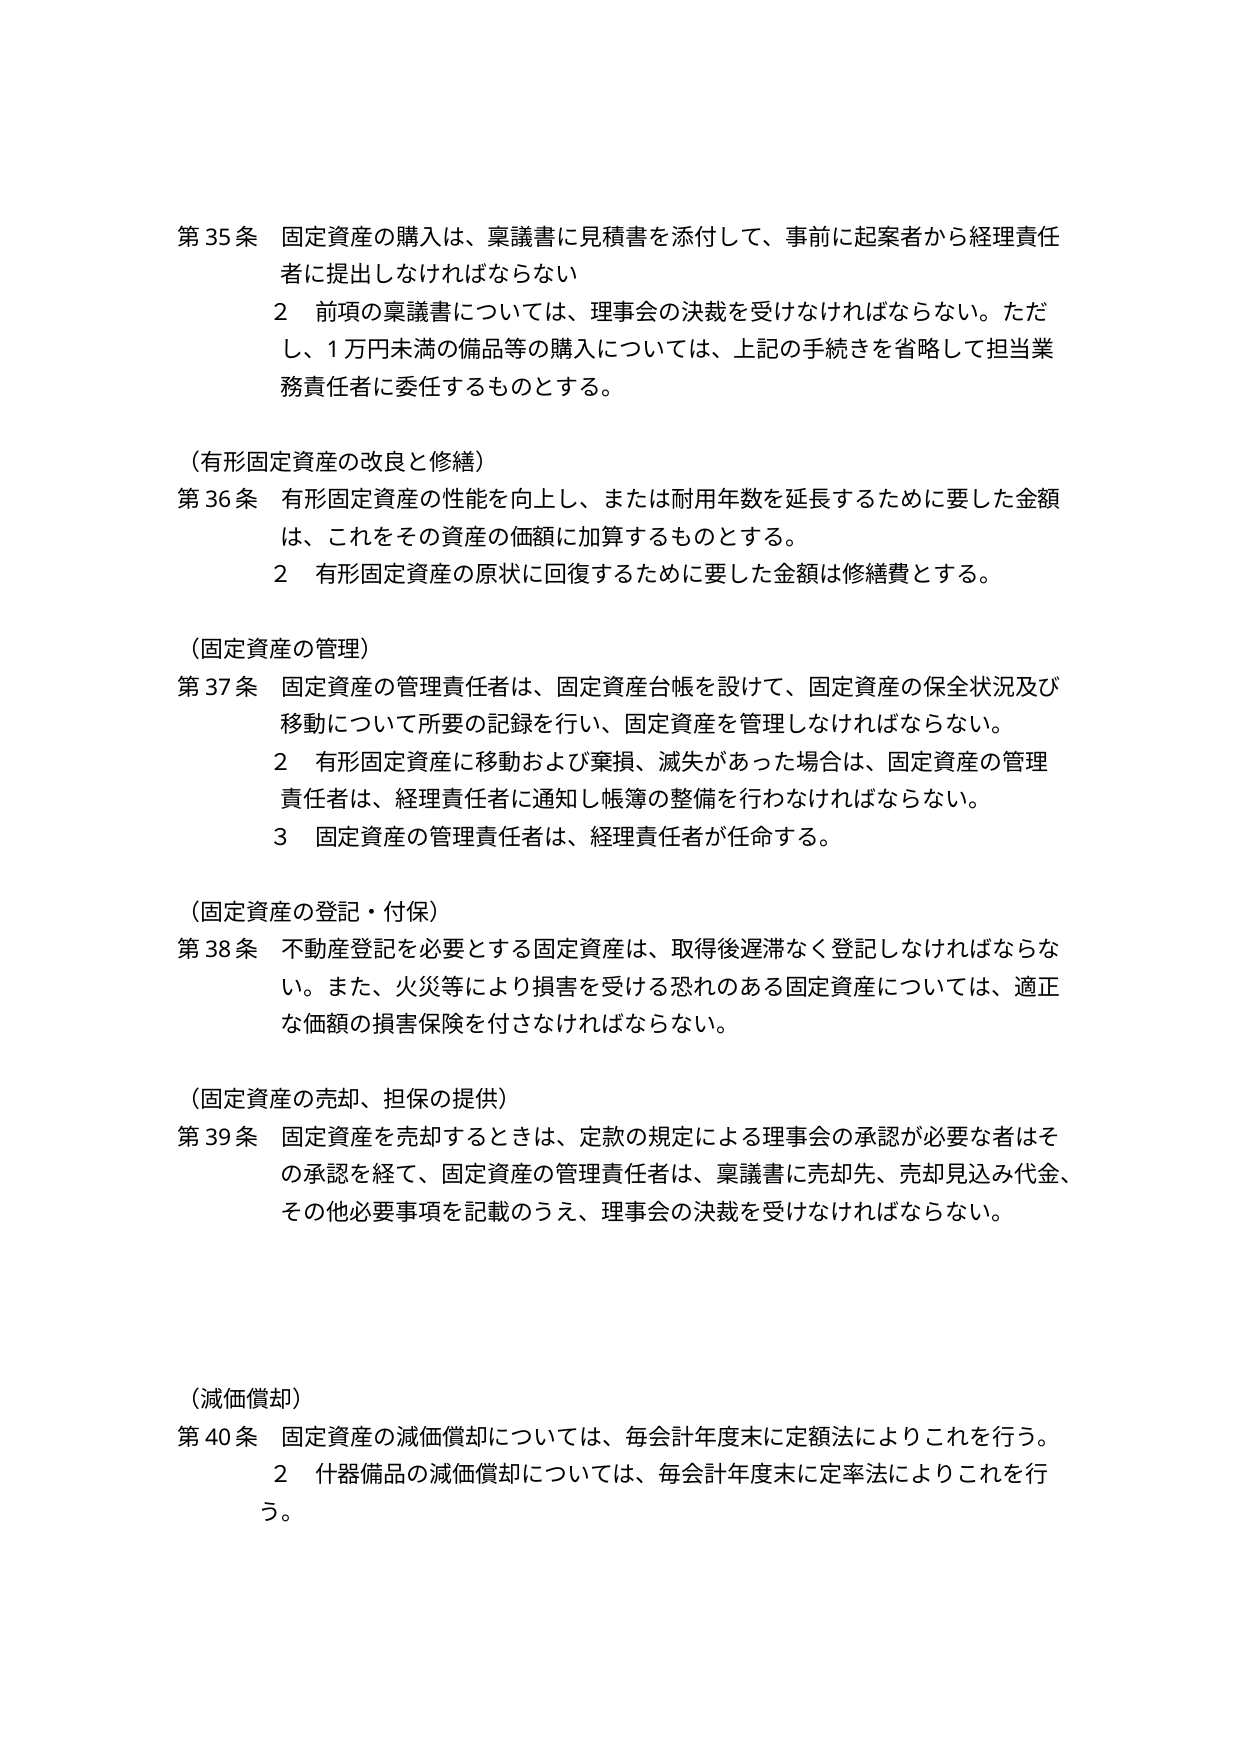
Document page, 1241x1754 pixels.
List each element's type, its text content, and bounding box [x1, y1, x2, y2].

text ３ 固定資産の管理責任者は、経理責任者が任命する。 [177, 817, 1063, 854]
text （減価償却） [177, 1379, 1063, 1417]
text （固定資産の管理） [177, 629, 1063, 667]
text ２ 有形固定資産に移動および棄損、滅失があった場合は、固定資産の管理責任者は、経理責任者に通知し帳簿の整備を行わなければならない。 [177, 742, 1063, 817]
text （固定資産の売却、担保の提供） [177, 1079, 1063, 1117]
text 第37条 固定資産の管理責任者は、固定資産台帳を設けて、固定資産の保全状況及び移動について所要の記録を行い、固定資産を管理しなければならない。 [177, 667, 1063, 742]
text ２ 有形固定資産の原状に回復するために要した金額は修繕費とする。 [177, 554, 1063, 592]
text ２ 前項の稟議書については、理事会の決裁を受けなければならない。ただし、1万円未満の備品等の購入については、上記の手続きを省略して担当業務責任者に委任するものとする。 [177, 292, 1063, 404]
text （有形固定資産の改良と修繕） [177, 442, 1063, 479]
text 第40条 固定資産の減価償却については、毎会計年度末に定額法によりこれを行う。 [177, 1417, 1063, 1454]
text ２ 什器備品の減価償却については、毎会計年度末に定率法によりこれを行う。 [177, 1454, 1063, 1529]
text 第38条 不動産登記を必要とする固定資産は、取得後遅滞なく登記しなければならない。また、火災等により損害を受ける恐れのある固定資産については、適正な価額の損害保険を付さなければならない。 [177, 929, 1063, 1042]
text 第36条 有形固定資産の性能を向上し、または耐用年数を延長するために要した金額は、これをその資産の価額に加算するものとする。 [177, 479, 1063, 554]
text 第35条 固定資産の購入は、稟議書に見積書を添付して、事前に起案者から経理責任者に提出しなければならない [177, 217, 1063, 292]
text 第39条 固定資産を売却するときは、定款の規定による理事会の承認が必要な者はその承認を経て、固定資産の管理責任者は、稟議書に売却先、売却見込み代金、その他必要事項を記載のうえ、理事会の決裁を受けなければならない。 [177, 1117, 1063, 1229]
text （固定資産の登記・付保） [177, 892, 1063, 929]
